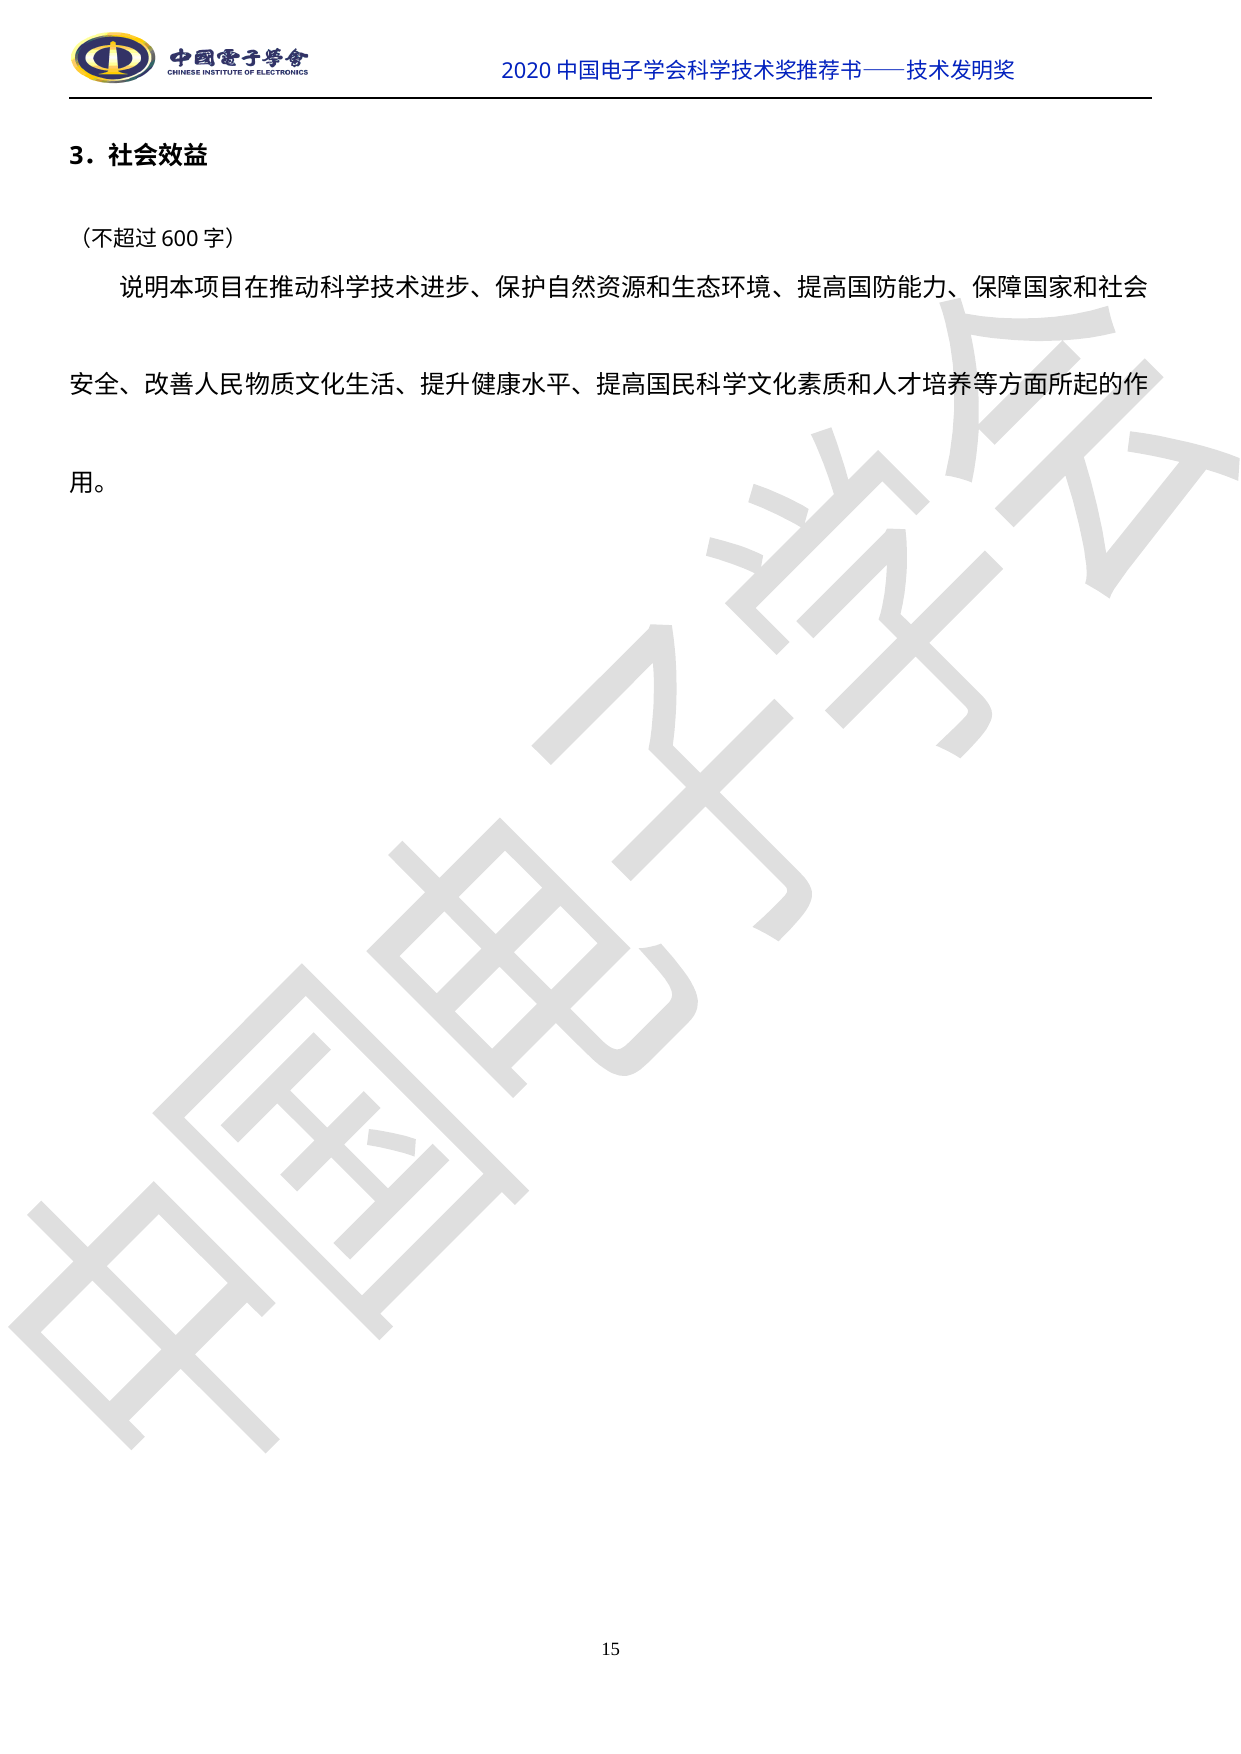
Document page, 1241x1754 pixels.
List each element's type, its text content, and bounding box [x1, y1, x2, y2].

text （不超过600字） [69, 220, 1152, 253]
text 3．社会效益 [69, 121, 1152, 186]
picture [71, 12, 309, 97]
text 说明本项目在推动科学技术进步、保护自然资源和生态环境、提高国防能力、保障国家和社会安全、改善人民物质文化生活、提升健康水平、提高国民科学文化素质和人才培养等方面所起的作用。 [69, 253, 1152, 513]
